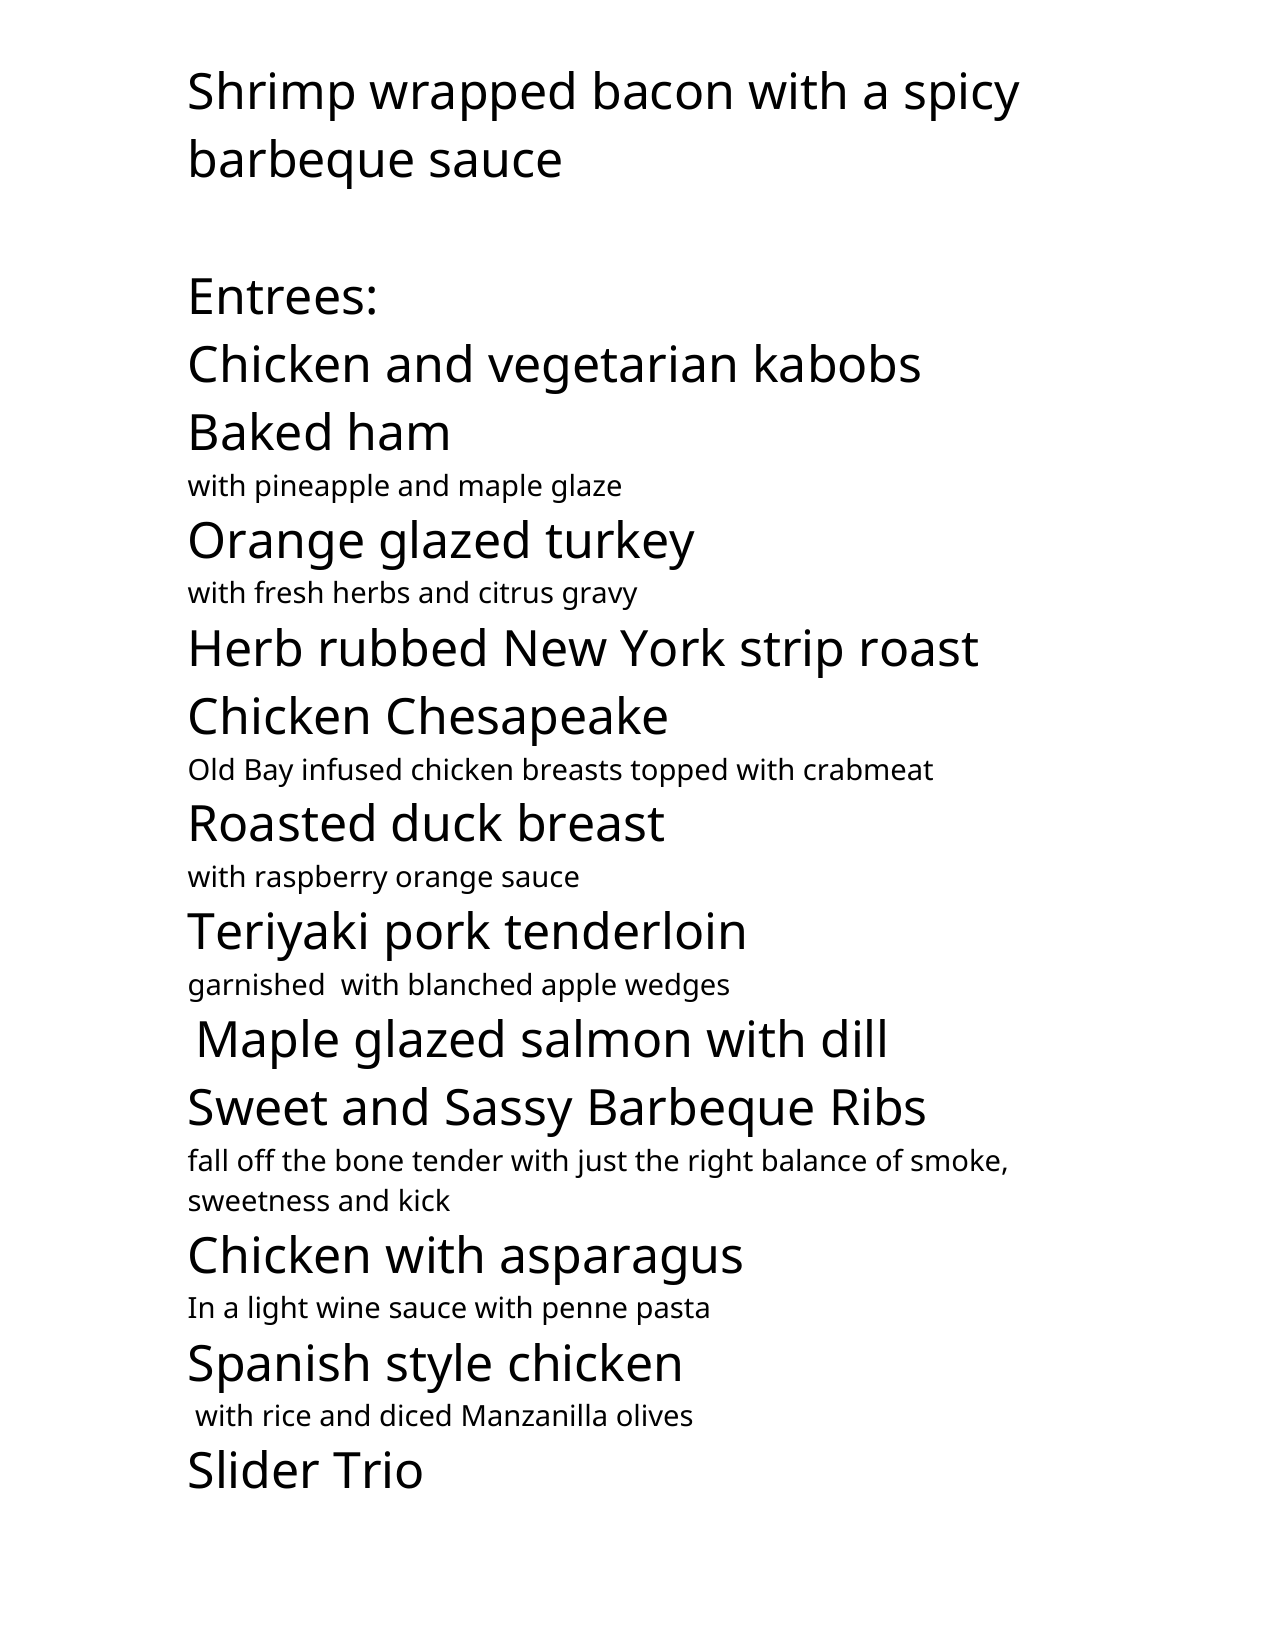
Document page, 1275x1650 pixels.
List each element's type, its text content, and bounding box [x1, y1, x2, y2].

text Teriyaki pork tenderloin [187, 896, 1087, 964]
text In a light wine sauce with penne pasta [187, 1288, 1087, 1327]
text Spanish style chicken [187, 1327, 1087, 1396]
text Old Bay infused chicken breasts topped with crabmeat [187, 749, 1087, 788]
text Shrimp wrapped bacon with a spicy barbeque sauce [187, 56, 1087, 192]
text with raspberry orange sauce [187, 857, 1087, 896]
text Entrees: [187, 261, 1087, 329]
text Chicken Chesapeake [187, 681, 1087, 749]
text with fresh herbs and citrus gravy [187, 573, 1087, 612]
text Maple glazed salmon with dill [187, 1004, 1087, 1072]
text Roasted duck breast [187, 788, 1087, 857]
text Chicken and vegetarian kabobs [187, 329, 1087, 397]
text fall off the bone tender with just the right balance of smoke, sweetness and kick [187, 1140, 1087, 1220]
text Chicken with asparagus [187, 1220, 1087, 1288]
text with rice and diced Manzanilla olives [187, 1396, 1087, 1435]
text Orange glazed turkey [187, 505, 1087, 573]
text Slider Trio [187, 1435, 1087, 1503]
text with pineapple and maple glaze [187, 465, 1087, 505]
text garnished with blanched apple wedges [187, 964, 1087, 1004]
text Herb rubbed New York strip roast [187, 612, 1087, 681]
text Sweet and Sassy Barbeque Ribs [187, 1072, 1087, 1140]
text Baked ham [187, 397, 1087, 465]
